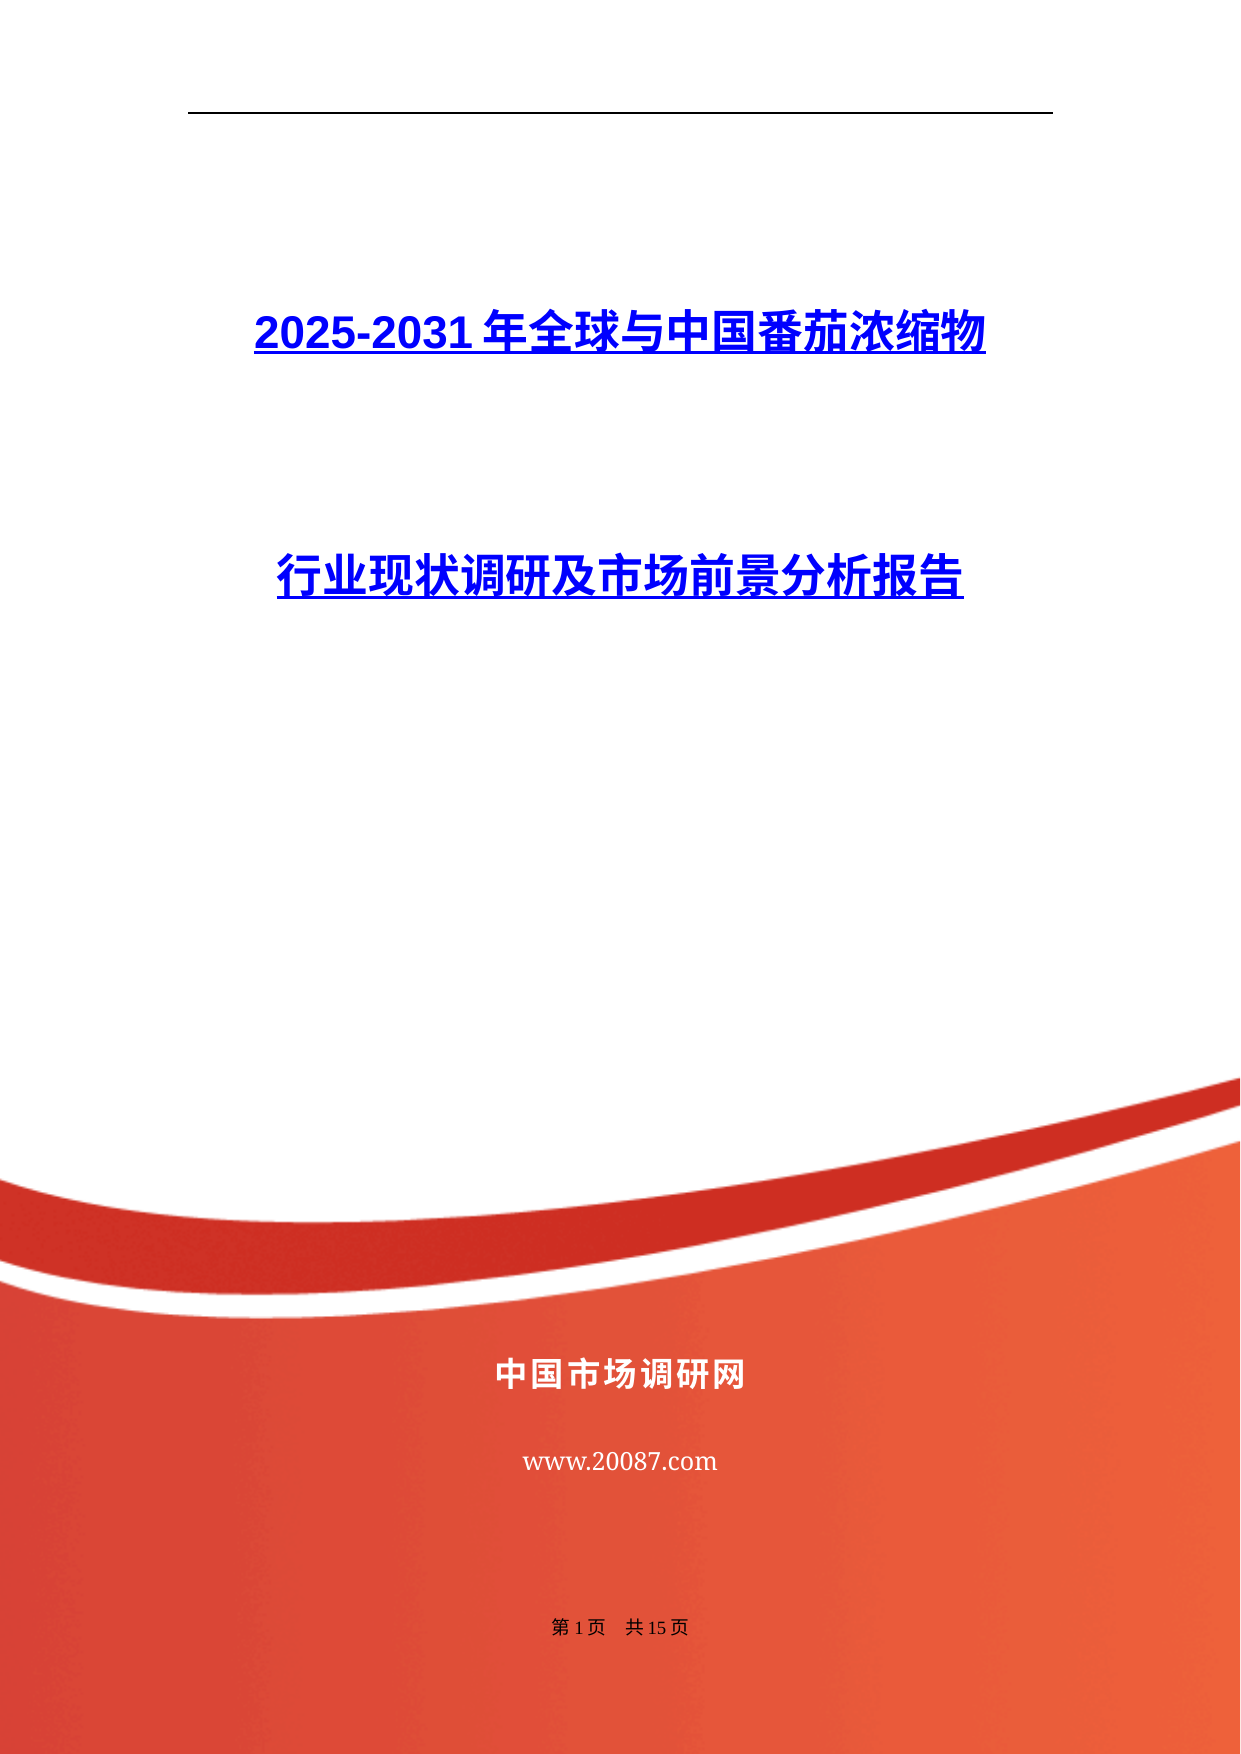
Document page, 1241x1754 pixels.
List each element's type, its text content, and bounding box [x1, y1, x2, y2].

text www.20087.com [187, 1428, 1053, 1493]
table_header 2025-2031年全球与中国番茄浓缩物行业现状调研及市场前景分析报告 [188, 207, 1053, 773]
picture [0, 1006, 1241, 1754]
subtitle 中国市场调研网 [187, 1339, 1053, 1404]
